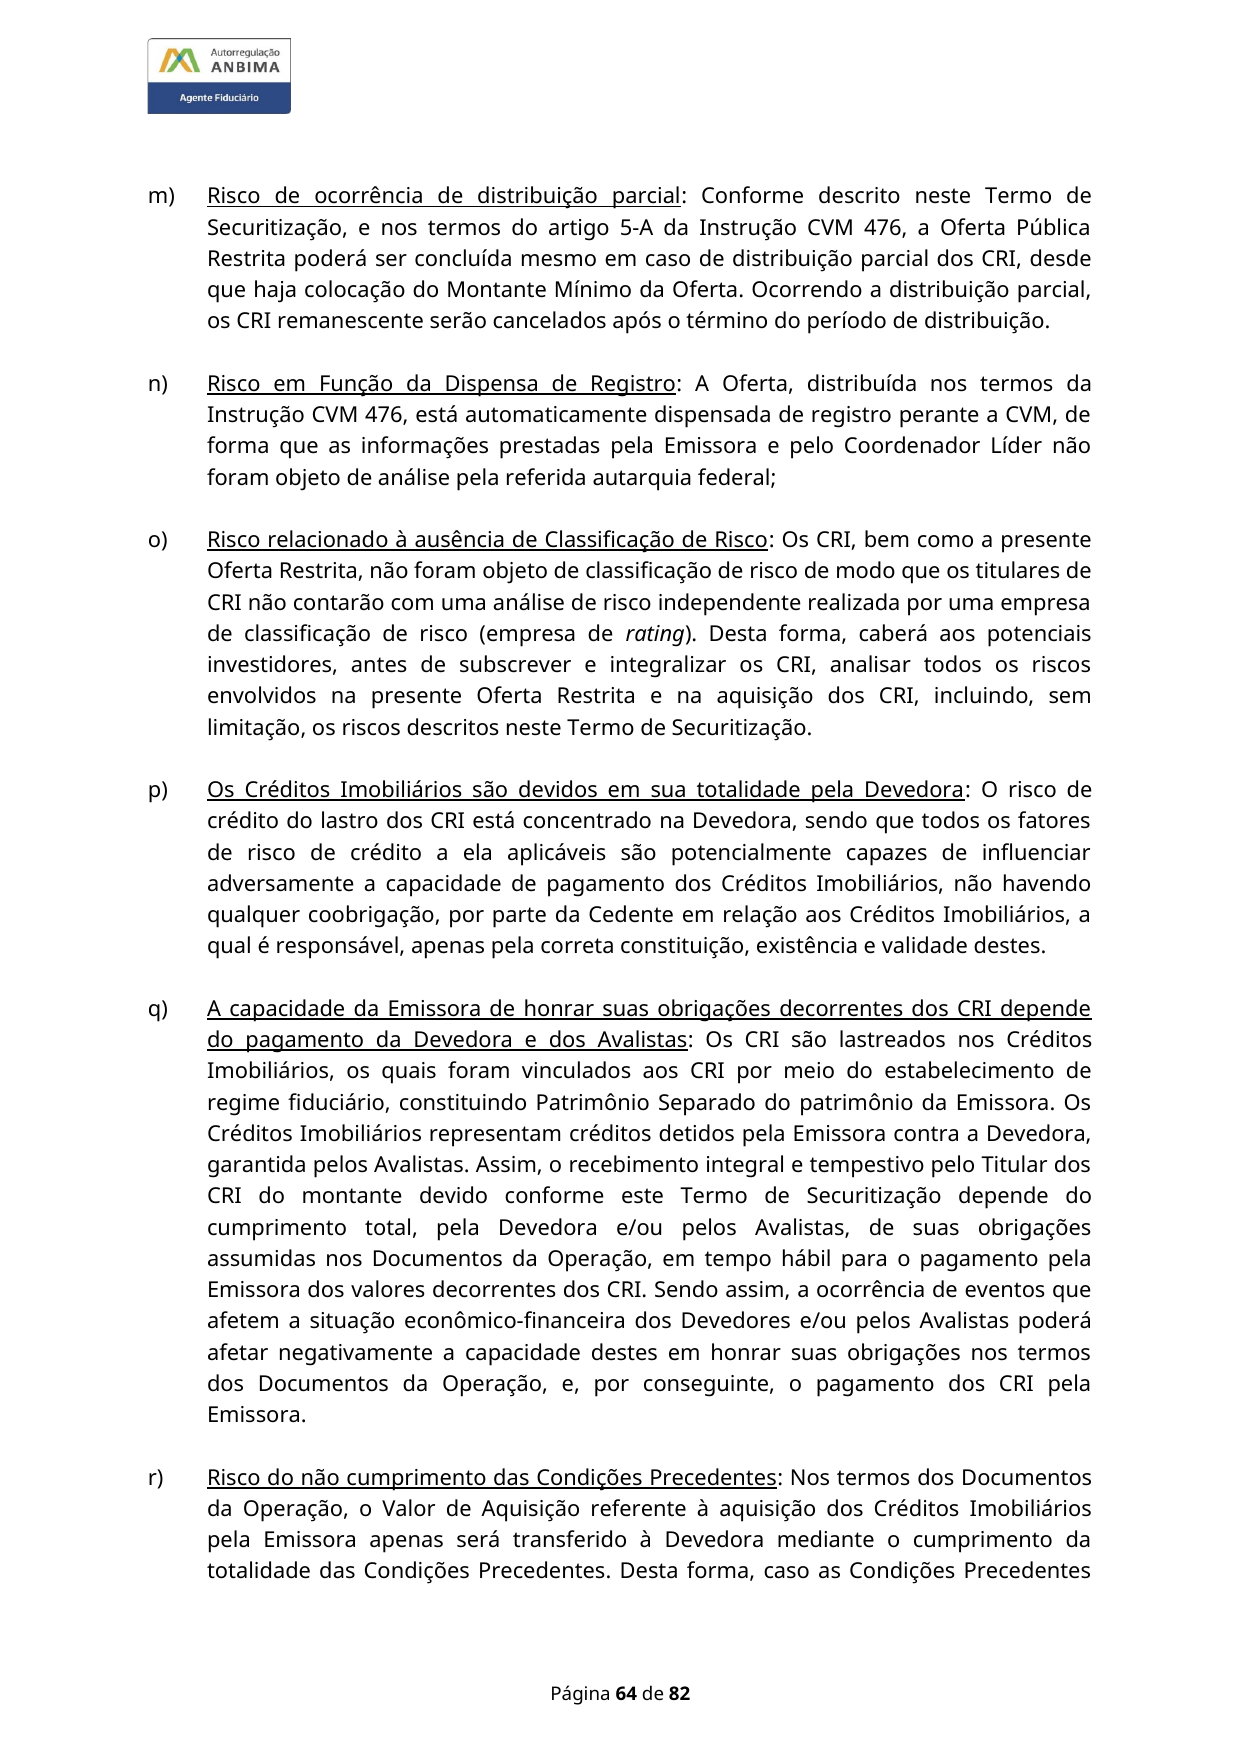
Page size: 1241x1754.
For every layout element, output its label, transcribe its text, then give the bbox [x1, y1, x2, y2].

list Os Créditos Imobiliários são devidos em sua totalidade pela Devedora: O risco de crédito do lastro dos CRI está concentrado na Devedora, sendo que todos os fatores de risco de crédito a ela aplicáveis são potencialmente capazes de influenciar adversamente a capacidade de pagamento dos Créditos Imobiliários, não havendo qualquer coobrigação, por parte da Cedente em relação aos Créditos Imobiliários, a qual é responsável, apenas pela correta constituição, existência e validade destes. [148, 773, 1092, 960]
picture [147, 38, 291, 114]
list Risco relacionado à ausência de Classificação de Risco: Os CRI, bem como a presente Oferta Restrita, não foram objeto de classificação de risco de modo que os titulares de CRI não contarão com uma análise de risco independente realizada por uma empresa de classificação de risco (empresa de rating). Desta forma, caberá aos potenciais investidores, antes de subscrever e integralizar os CRI, analisar todos os riscos envolvidos na presente Oferta Restrita e na aquisição dos CRI, incluindo, sem limitação, os riscos descritos neste Termo de Securitização. [148, 523, 1092, 741]
list A capacidade da Emissora de honrar suas obrigações decorrentes dos CRI depende do pagamento da Devedora e dos Avalistas: Os CRI são lastreados nos Créditos Imobiliários, os quais foram vinculados aos CRI por meio do estabelecimento de regime fiduciário, constituindo Patrimônio Separado do patrimônio da Emissora. Os Créditos Imobiliários representam créditos detidos pela Emissora contra a Devedora, garantida pelos Avalistas. Assim, o recebimento integral e tempestivo pelo Titular dos CRI do montante devido conforme este Termo de Securitização depende do cumprimento total, pela Devedora e/ou pelos Avalistas, de suas obrigações assumidas nos Documentos da Operação, em tempo hábil para o pagamento pela Emissora dos valores decorrentes dos CRI. Sendo assim, a ocorrência de eventos que afetem a situação econômico-financeira dos Devedores e/ou pelos Avalistas poderá afetar negativamente a capacidade destes em honrar suas obrigações nos termos dos Documentos da Operação, e, por conseguinte, o pagamento dos CRI pela Emissora. [148, 991, 1092, 1429]
list Risco de ocorrência de distribuição parcial: Conforme descrito neste Termo de Securitização, e nos termos do artigo 5-A da Instrução CVM 476, a Oferta Pública Restrita poderá ser concluída mesmo em caso de distribuição parcial dos CRI, desde que haja colocação do Montante Mínimo da Oferta. Ocorrendo a distribuição parcial, os CRI remanescente serão cancelados após o término do período de distribuição. [148, 179, 1092, 335]
list Risco em Função da Dispensa de Registro: A Oferta, distribuída nos termos da Instrução CVM 476, está automaticamente dispensada de registro perante a CVM, de forma que as informações prestadas pela Emissora e pelo Coordenador Líder não foram objeto de análise pela referida autarquia federal; [148, 366, 1092, 491]
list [148, 1460, 1092, 1585]
